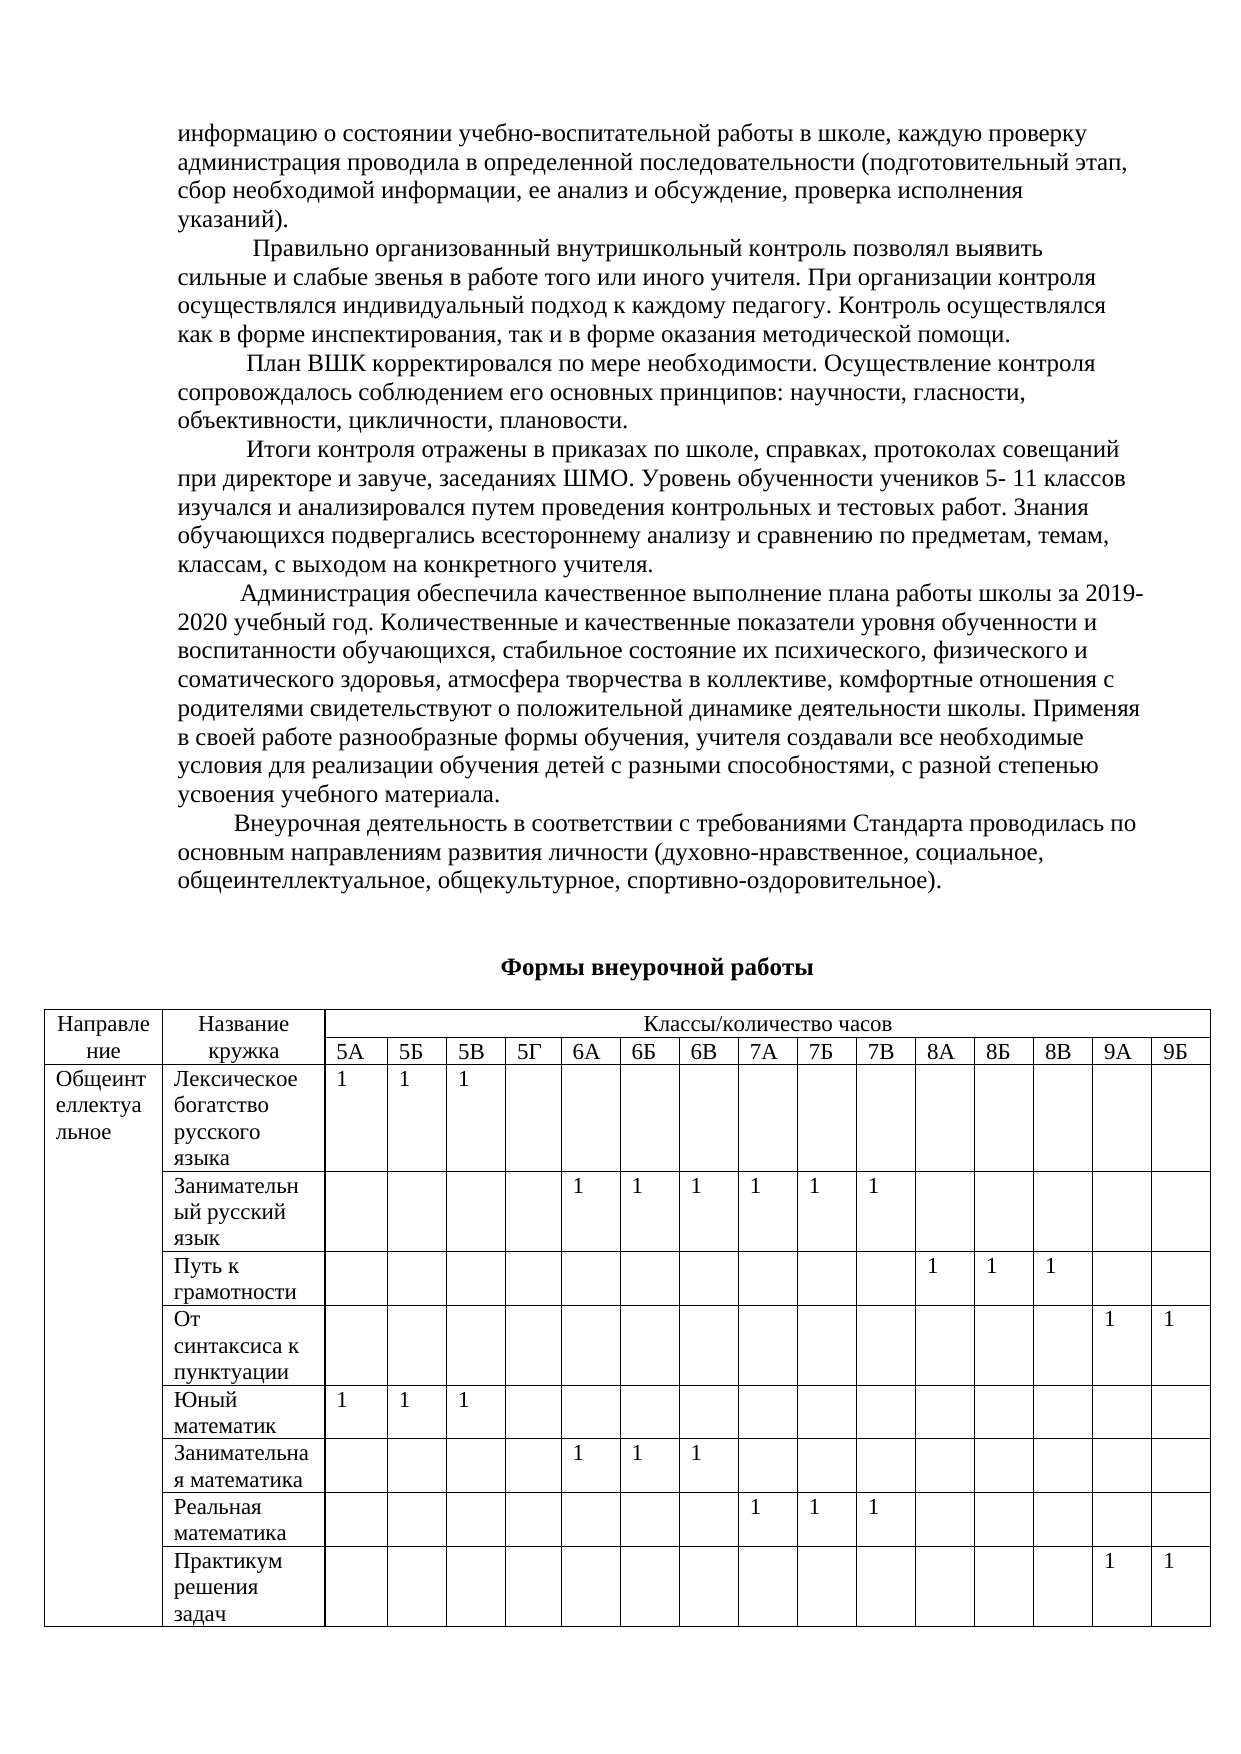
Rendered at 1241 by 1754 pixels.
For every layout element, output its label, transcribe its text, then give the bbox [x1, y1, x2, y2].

table_cell Лексическое богатство русского языка [163, 1065, 324, 1171]
table_cell [388, 1306, 446, 1384]
table_cell [1093, 1172, 1151, 1251]
table_cell [739, 1252, 797, 1304]
table_cell [447, 1493, 505, 1546]
table_cell 9А [1093, 1038, 1151, 1064]
table_cell [621, 1306, 679, 1384]
table_cell 1 [1034, 1252, 1092, 1304]
table_cell 1 [621, 1172, 679, 1251]
table_cell [621, 1252, 679, 1304]
table_cell [798, 1386, 856, 1438]
table_cell [1034, 1386, 1092, 1438]
table_cell 1 [798, 1172, 856, 1251]
table_cell [798, 1065, 856, 1171]
list Формы внеурочной работы [177, 952, 1137, 981]
table_cell 1 [447, 1065, 505, 1171]
table_cell 1 [680, 1172, 738, 1251]
table_cell [1034, 1493, 1092, 1546]
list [177, 118, 1137, 233]
table_cell [1034, 1172, 1092, 1251]
table_cell 8Б [975, 1038, 1033, 1064]
table_cell [506, 1306, 561, 1384]
table_cell 1 [798, 1493, 856, 1546]
table_cell [562, 1386, 620, 1438]
table_cell [326, 1493, 387, 1546]
table_cell [857, 1065, 915, 1171]
table_cell 1 [562, 1439, 620, 1492]
table_cell [447, 1306, 505, 1384]
table_cell [447, 1439, 505, 1492]
table_cell [916, 1172, 974, 1251]
table_cell [326, 1439, 387, 1492]
table_cell [916, 1493, 974, 1546]
table_cell [1152, 1065, 1210, 1171]
table_cell [562, 1493, 620, 1546]
table_cell [621, 1386, 679, 1438]
table_cell 1 [916, 1252, 974, 1304]
table_cell [326, 1306, 387, 1384]
table_cell 9Б [1152, 1038, 1210, 1064]
table_cell [562, 1306, 620, 1384]
table_cell [739, 1547, 797, 1626]
table_cell [857, 1252, 915, 1304]
table_cell [506, 1547, 561, 1626]
table_cell 7А [739, 1038, 797, 1064]
table_cell [506, 1493, 561, 1546]
table_cell [857, 1547, 915, 1626]
text Администрация обеспечила качественное выполнение плана работы школы за 2019-2020 учебный год. Количественные и качественные показатели уровня обученности и воспитанности обучающихся, стабильное состояние их психического, физического и соматического здоровья, атмосфера творчества в коллективе, комфортные отношения с родителями свидетельствуют о положительной динамике деятельности школы. Применяя в своей работе разнообразные формы обучения, учителя создавали все необходимые условия для реализации обучения детей с разными способностями, с разной степенью усвоения учебного материала. [177, 578, 1152, 808]
text Внеурочная деятельность в соответствии с требованиями Стандарта проводилась по основным направлениям развития личности (духовно-нравственное, социальное, общеинтеллектуальное, общекультурное, спортивно-оздоровительное). [177, 808, 1152, 894]
table_cell [506, 1252, 561, 1304]
table_cell [975, 1172, 1033, 1251]
table_cell 7В [857, 1038, 915, 1064]
table_cell [739, 1306, 797, 1384]
table_cell 8А [916, 1038, 974, 1064]
table_cell 1 [388, 1386, 446, 1438]
table_cell [388, 1172, 446, 1251]
table_cell 1 [1093, 1547, 1151, 1626]
table_cell 1 [621, 1439, 679, 1492]
table_cell [798, 1547, 856, 1626]
table_cell [798, 1306, 856, 1384]
table_cell Практикум решения задач [163, 1547, 324, 1626]
table_cell [388, 1252, 446, 1304]
table_cell [739, 1439, 797, 1492]
table_cell [916, 1386, 974, 1438]
table_cell 6В [680, 1038, 738, 1064]
table_cell [506, 1439, 561, 1492]
list Итоги контроля отражены в приказах по школе, справках, протоколах совещаний при директоре и завуче, заседаниях ШМО. Уровень обученности учеников 5- 11 классов изучался и анализировался путем проведения контрольных и тестовых работ. Знания обучающихся подвергались всестороннему анализу и сравнению по предметам, темам, классам, с выходом на конкретного учителя. [177, 434, 1137, 578]
table_cell [621, 1493, 679, 1546]
table_cell [1034, 1065, 1092, 1171]
table_cell [857, 1386, 915, 1438]
table_cell 1 [739, 1172, 797, 1251]
table_cell [1034, 1547, 1092, 1626]
table_cell 1 [680, 1439, 738, 1492]
table_cell [857, 1439, 915, 1492]
table_cell [680, 1386, 738, 1438]
table_cell [326, 1547, 387, 1626]
table_header Название кружка [163, 1010, 324, 1064]
table_cell 1 [326, 1386, 387, 1438]
table_cell [562, 1252, 620, 1304]
table_cell От синтаксиса к пунктуации [163, 1306, 324, 1384]
table_cell 1 [562, 1172, 620, 1251]
table_cell [916, 1065, 974, 1171]
list Правильно организованный внутришкольный контроль позволял выявить сильные и слабые звенья в работе того или иного учителя. При организации контроля осуществлялся индивидуальный подход к каждому педагогу. Контроль осуществлялся как в форме инспектирования, так и в форме оказания методической помощи. [177, 233, 1137, 348]
table_cell 8В [1034, 1038, 1092, 1064]
table_cell 1 [1152, 1306, 1210, 1384]
table_cell 1 [1093, 1306, 1151, 1384]
table_cell [326, 1252, 387, 1304]
table_cell [621, 1547, 679, 1626]
table_cell [506, 1172, 561, 1251]
table_cell [506, 1065, 561, 1171]
table_cell Занимательный русский язык [163, 1172, 324, 1251]
table_cell [680, 1065, 738, 1171]
table_cell [1152, 1386, 1210, 1438]
table_cell [798, 1252, 856, 1304]
table_cell [1093, 1386, 1151, 1438]
table_cell [447, 1172, 505, 1251]
table_cell [680, 1252, 738, 1304]
table_cell 1 [857, 1493, 915, 1546]
table_cell [562, 1065, 620, 1171]
table_cell 1 [447, 1386, 505, 1438]
table_cell 1 [857, 1172, 915, 1251]
table_cell 7Б [798, 1038, 856, 1064]
table_cell [916, 1547, 974, 1626]
table_cell 6Б [621, 1038, 679, 1064]
table_cell 6А [562, 1038, 620, 1064]
table_cell [1034, 1439, 1092, 1492]
list План ВШК корректировался по мере необходимости. Осуществление контроля сопровождалось соблюдением его основных принципов: научности, гласности, объективности, цикличности, плановости. [177, 348, 1137, 434]
table_cell [857, 1306, 915, 1384]
table_cell [1093, 1439, 1151, 1492]
table_cell 5В [447, 1038, 505, 1064]
table_cell [1093, 1252, 1151, 1304]
table_cell Юный математик [163, 1386, 324, 1438]
table_cell 5Г [506, 1038, 561, 1064]
table_cell [447, 1547, 505, 1626]
table_cell 1 [1152, 1547, 1210, 1626]
table_cell [916, 1439, 974, 1492]
table_cell [621, 1065, 679, 1171]
table_cell [388, 1493, 446, 1546]
table_cell 1 [975, 1252, 1033, 1304]
table_cell [975, 1386, 1033, 1438]
table_cell [975, 1547, 1033, 1626]
table_cell [1093, 1493, 1151, 1546]
table_cell [975, 1439, 1033, 1492]
table_cell [388, 1547, 446, 1626]
table_cell [916, 1306, 974, 1384]
table_cell [1093, 1065, 1151, 1171]
table_cell [388, 1439, 446, 1492]
table_header Направление [45, 1010, 162, 1064]
table_cell [739, 1386, 797, 1438]
table_cell 1 [326, 1065, 387, 1171]
table_cell [1152, 1252, 1210, 1304]
table_header Классы/количество часов [326, 1010, 1210, 1037]
table_cell [562, 1547, 620, 1626]
table_cell Общеинтеллектуальное [45, 1065, 162, 1626]
table_cell 1 [739, 1493, 797, 1546]
table_cell Реальная математика [163, 1493, 324, 1546]
table_cell Занимательная математика [163, 1439, 324, 1492]
table_cell [975, 1065, 1033, 1171]
table_cell [680, 1493, 738, 1546]
table_cell [975, 1306, 1033, 1384]
table_cell [1152, 1439, 1210, 1492]
table_cell [447, 1252, 505, 1304]
table_cell [680, 1306, 738, 1384]
table_cell [798, 1439, 856, 1492]
table_cell 1 [388, 1065, 446, 1171]
table_cell [1152, 1172, 1210, 1251]
table_cell [975, 1493, 1033, 1546]
table_cell [326, 1172, 387, 1251]
table_cell [1034, 1306, 1092, 1384]
table_cell 5Б [388, 1038, 446, 1064]
table_cell Путь к грамотности [163, 1252, 324, 1304]
table_cell [739, 1065, 797, 1171]
table_cell [1152, 1493, 1210, 1546]
table_cell 5А [326, 1038, 387, 1064]
table_cell [680, 1547, 738, 1626]
table_cell [506, 1386, 561, 1438]
